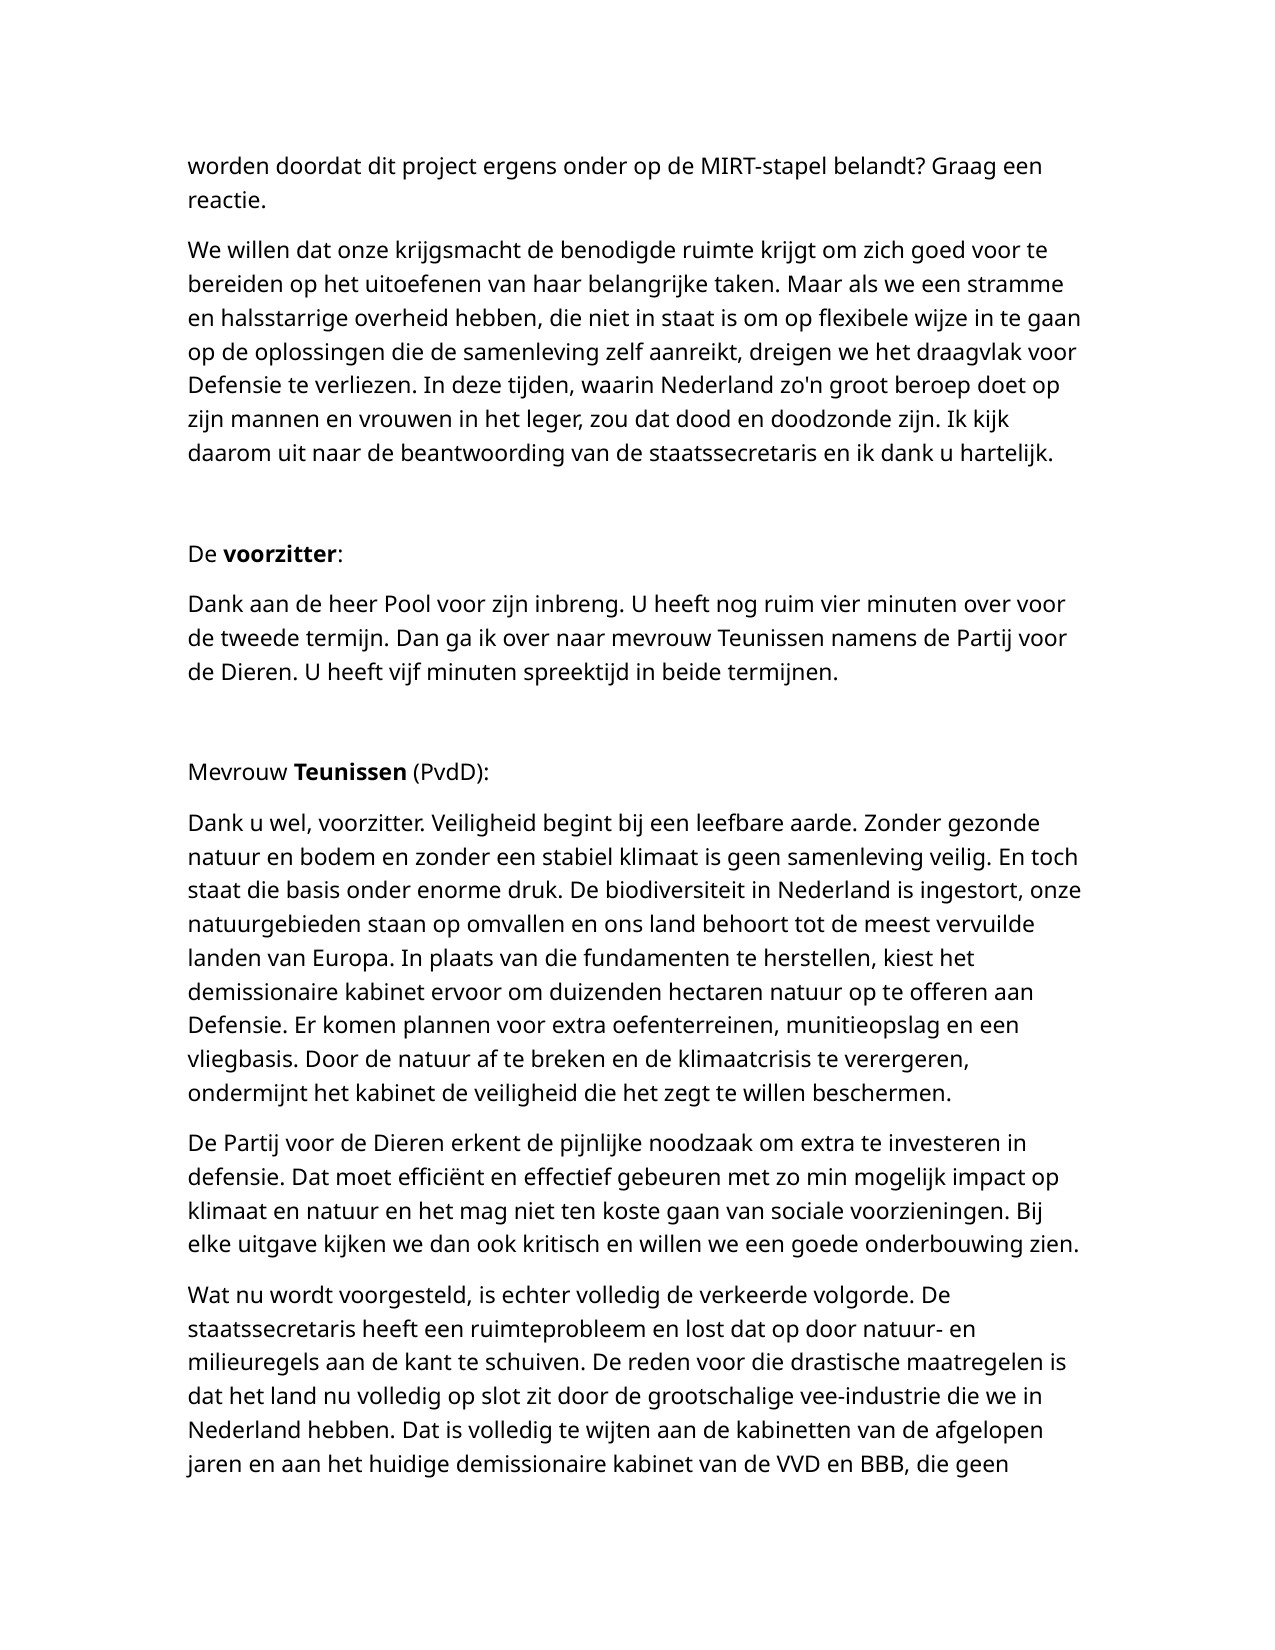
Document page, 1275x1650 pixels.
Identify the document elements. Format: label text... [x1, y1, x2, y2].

text Dank aan de heer Pool voor zijn inbreng. U heeft nog ruim vier minuten over voor de tweede termijn. Dan ga ik over naar mevrouw Teunissen namens de Partij voor de Dieren. U heeft vijf minuten spreektijd in beide termijnen. [187, 588, 1087, 687]
text We willen dat onze krijgsmacht de benodigde ruimte krijgt om zich goed voor te bereiden op het uitoefenen van haar belangrijke taken. Maar als we een stramme en halsstarrige overheid hebben, die niet in staat is om op flexibele wijze in te gaan op de oplossingen die de samenleving zelf aanreikt, dreigen we het draagvlak voor Defensie te verliezen. In deze tijden, waarin Nederland zo'n groot beroep doet op zijn mannen en vrouwen in het leger, zou dat dood en doodzonde zijn. Ik kijk daarom uit naar de beantwoording van de staatssecretaris en ik dank u hartelijk. [187, 234, 1087, 468]
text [187, 1279, 1087, 1479]
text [187, 150, 1087, 215]
text De Partij voor de Dieren erkent de pijnlijke noodzaak om extra te investeren in defensie. Dat moet efficiënt en effectief gebeuren met zo min mogelijk impact op klimaat en natuur en het mag niet ten koste gaan van sociale voorzieningen. Bij elke uitgave kijken we dan ook kritisch en willen we een goede onderbouwing zien. [187, 1127, 1087, 1259]
text Mevrouw Teunissen (PvdD): [187, 756, 1087, 787]
text Dank u wel, voorzitter. Veiligheid begint bij een leefbare aarde. Zonder gezonde natuur en bodem en zonder een stabiel klimaat is geen samenleving veilig. En toch staat die basis onder enorme druk. De biodiversiteit in Nederland is ingestort, onze natuurgebieden staan op omvallen en ons land behoort tot de meest vervuilde landen van Europa. In plaats van die fundamenten te herstellen, kiest het demissionaire kabinet ervoor om duizenden hectaren natuur op te offeren aan Defensie. Er komen plannen voor extra oefenterreinen, munitieopslag en een vliegbasis. Door de natuur af te breken en de klimaatcrisis te verergeren, ondermijnt het kabinet de veiligheid die het zegt te willen beschermen. [187, 807, 1087, 1108]
text De voorzitter: [187, 537, 1087, 569]
